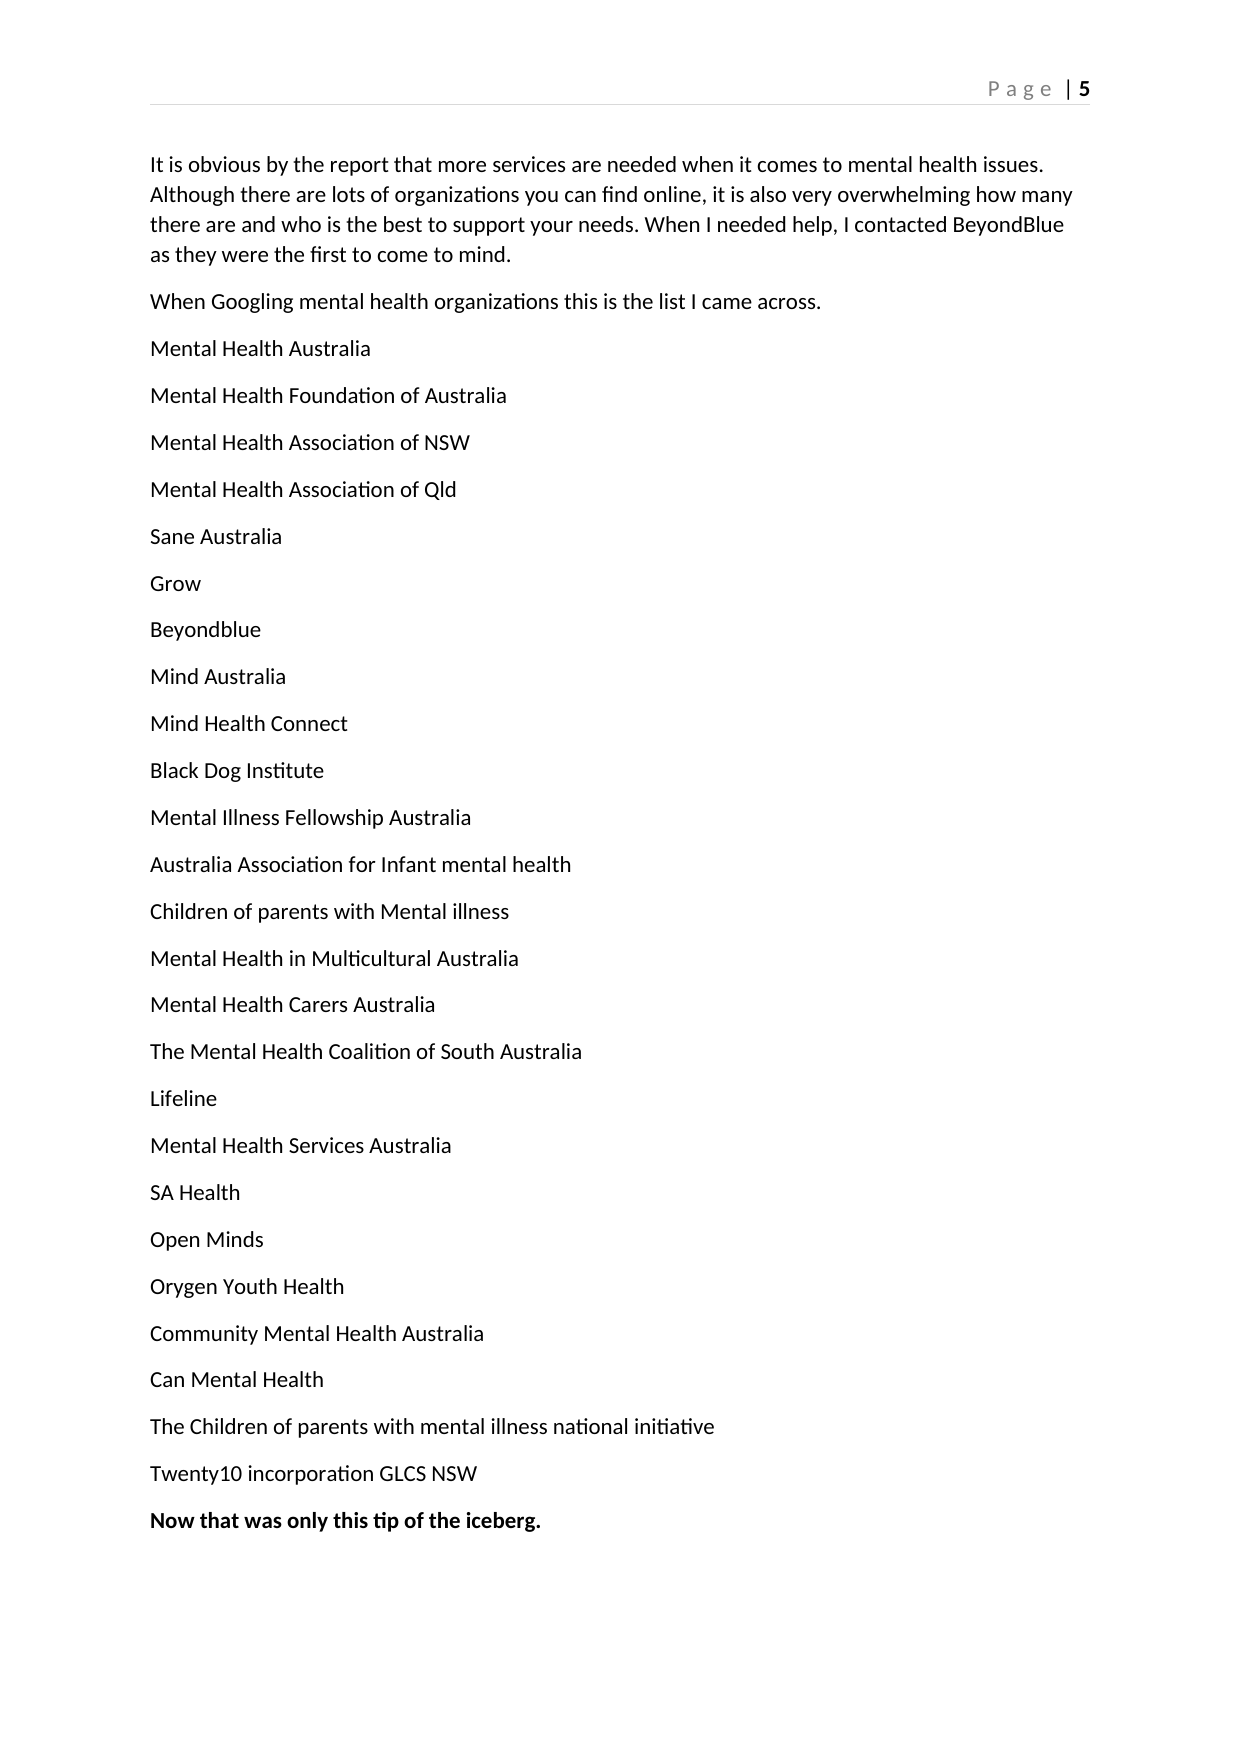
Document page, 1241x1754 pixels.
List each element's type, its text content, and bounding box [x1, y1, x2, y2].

text Grow [150, 569, 1090, 597]
text Community Mental Health Australia [150, 1319, 1090, 1347]
text It is obvious by the report that more services are needed when it comes to mental health issues. Although there are lots of organizations you can find online, it is also very overwhelming how many there are and who is the best to support your needs. When I needed help, I contacted BeyondBlue as they were the first to come to mind. [150, 150, 1090, 269]
text The Mental Health Coalition of South Australia [150, 1037, 1090, 1066]
text Mental Health in Multicultural Australia [150, 944, 1090, 972]
text Lifeline [150, 1084, 1090, 1112]
text Black Dog Institute [150, 756, 1090, 784]
text Beyondblue [150, 616, 1090, 644]
text Mental Health Foundation of Australia [150, 381, 1090, 409]
text Can Mental Health [150, 1366, 1090, 1394]
text Mental Health Carers Australia [150, 991, 1090, 1019]
text Mind Australia [150, 662, 1090, 691]
text Mental Illness Fellowship Australia [150, 803, 1090, 831]
text Twenty10 incorporation GLCS NSW [150, 1459, 1090, 1487]
text Mental Health Association of NSW [150, 428, 1090, 456]
text Mental Health Services Australia [150, 1131, 1090, 1159]
text Mental Health Association of Qld [150, 475, 1090, 503]
text Sane Australia [150, 522, 1090, 550]
text SA Health [150, 1178, 1090, 1206]
text Now that was only this tip of the iceberg. [150, 1506, 1090, 1534]
text Open Minds [150, 1225, 1090, 1253]
text Australia Association for Infant mental health [150, 850, 1090, 878]
text Children of parents with Mental illness [150, 897, 1090, 925]
text Mind Health Connect [150, 709, 1090, 737]
text When Googling mental health organizations this is the list I came across. [150, 287, 1090, 316]
text Orygen Youth Health [150, 1272, 1090, 1300]
text Mental Health Australia [150, 334, 1090, 362]
text The Children of parents with mental illness national initiative [150, 1412, 1090, 1441]
